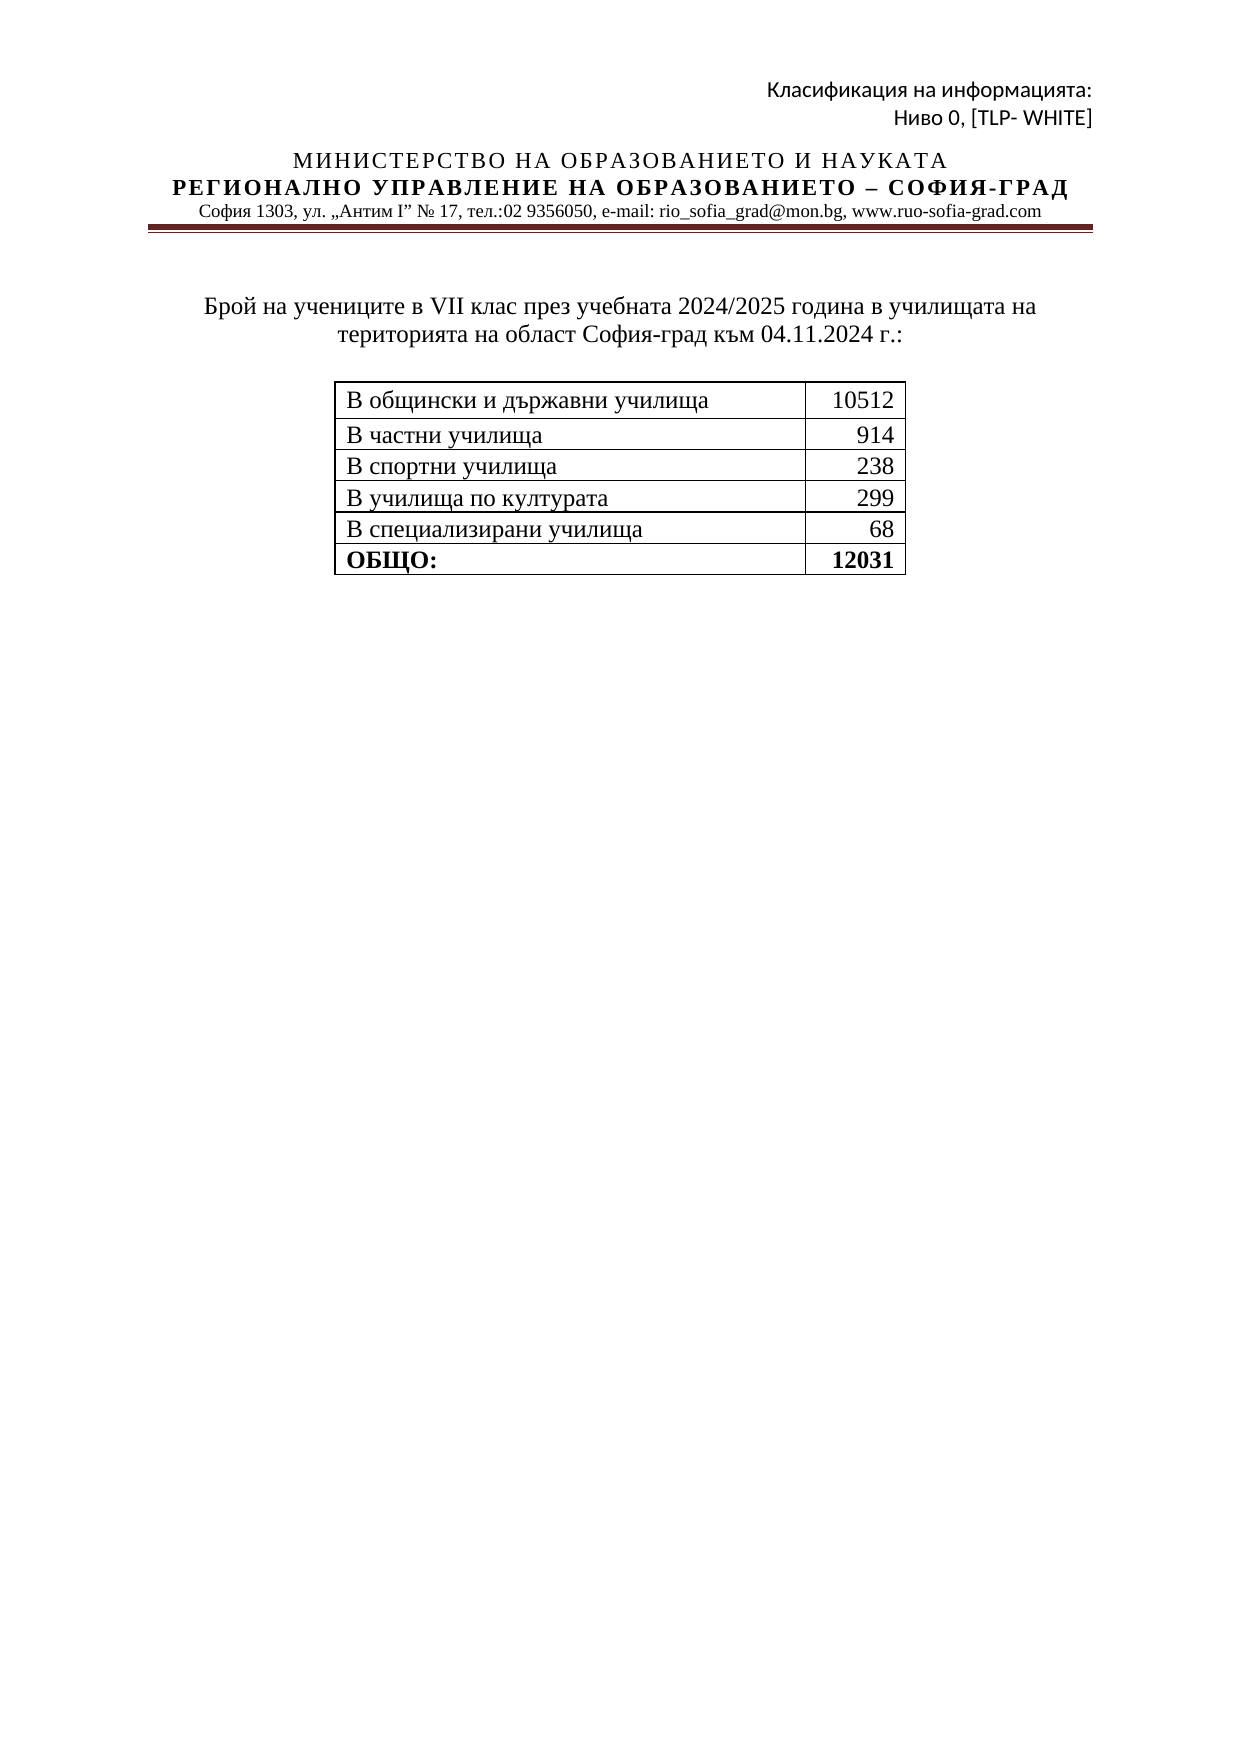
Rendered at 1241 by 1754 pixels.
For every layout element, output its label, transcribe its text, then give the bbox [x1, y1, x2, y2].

table_cell В спортни училища [336, 450, 805, 480]
table_cell 914 [806, 419, 905, 449]
table_header 10512 [806, 383, 905, 418]
table_cell 68 [806, 513, 905, 543]
table_cell В частни училища [336, 419, 805, 449]
table_cell 299 [806, 481, 905, 511]
text София 1303, ул. „Антим I” № 17, тел.:02 9356050, e-mail: rio_sofia_grad@mon.bg, www.ruo-sofia-grad.com [148, 200, 1093, 224]
text МИНИСТЕРСТВО НА ОБРАЗОВАНИЕТО И НАУКАТА [148, 148, 1093, 174]
table_cell В специализирани училища [336, 513, 805, 543]
table_cell 238 [806, 450, 905, 480]
table_cell ОБЩО: [336, 544, 805, 574]
table_cell 12031 [806, 544, 905, 574]
table_header В общински и държавни училища [336, 383, 805, 418]
text Брой на учениците в VII клас през учебната 2024/2025 година в училищата на територията на област София-град към 04.11.2024 г.: [148, 291, 1093, 348]
text РЕГИОНАЛНО УПРАВЛЕНИЕ НА ОБРАЗОВАНИЕТО – СОФИЯ-ГРАД [148, 174, 1093, 200]
table_cell В училища по културата [336, 481, 805, 511]
